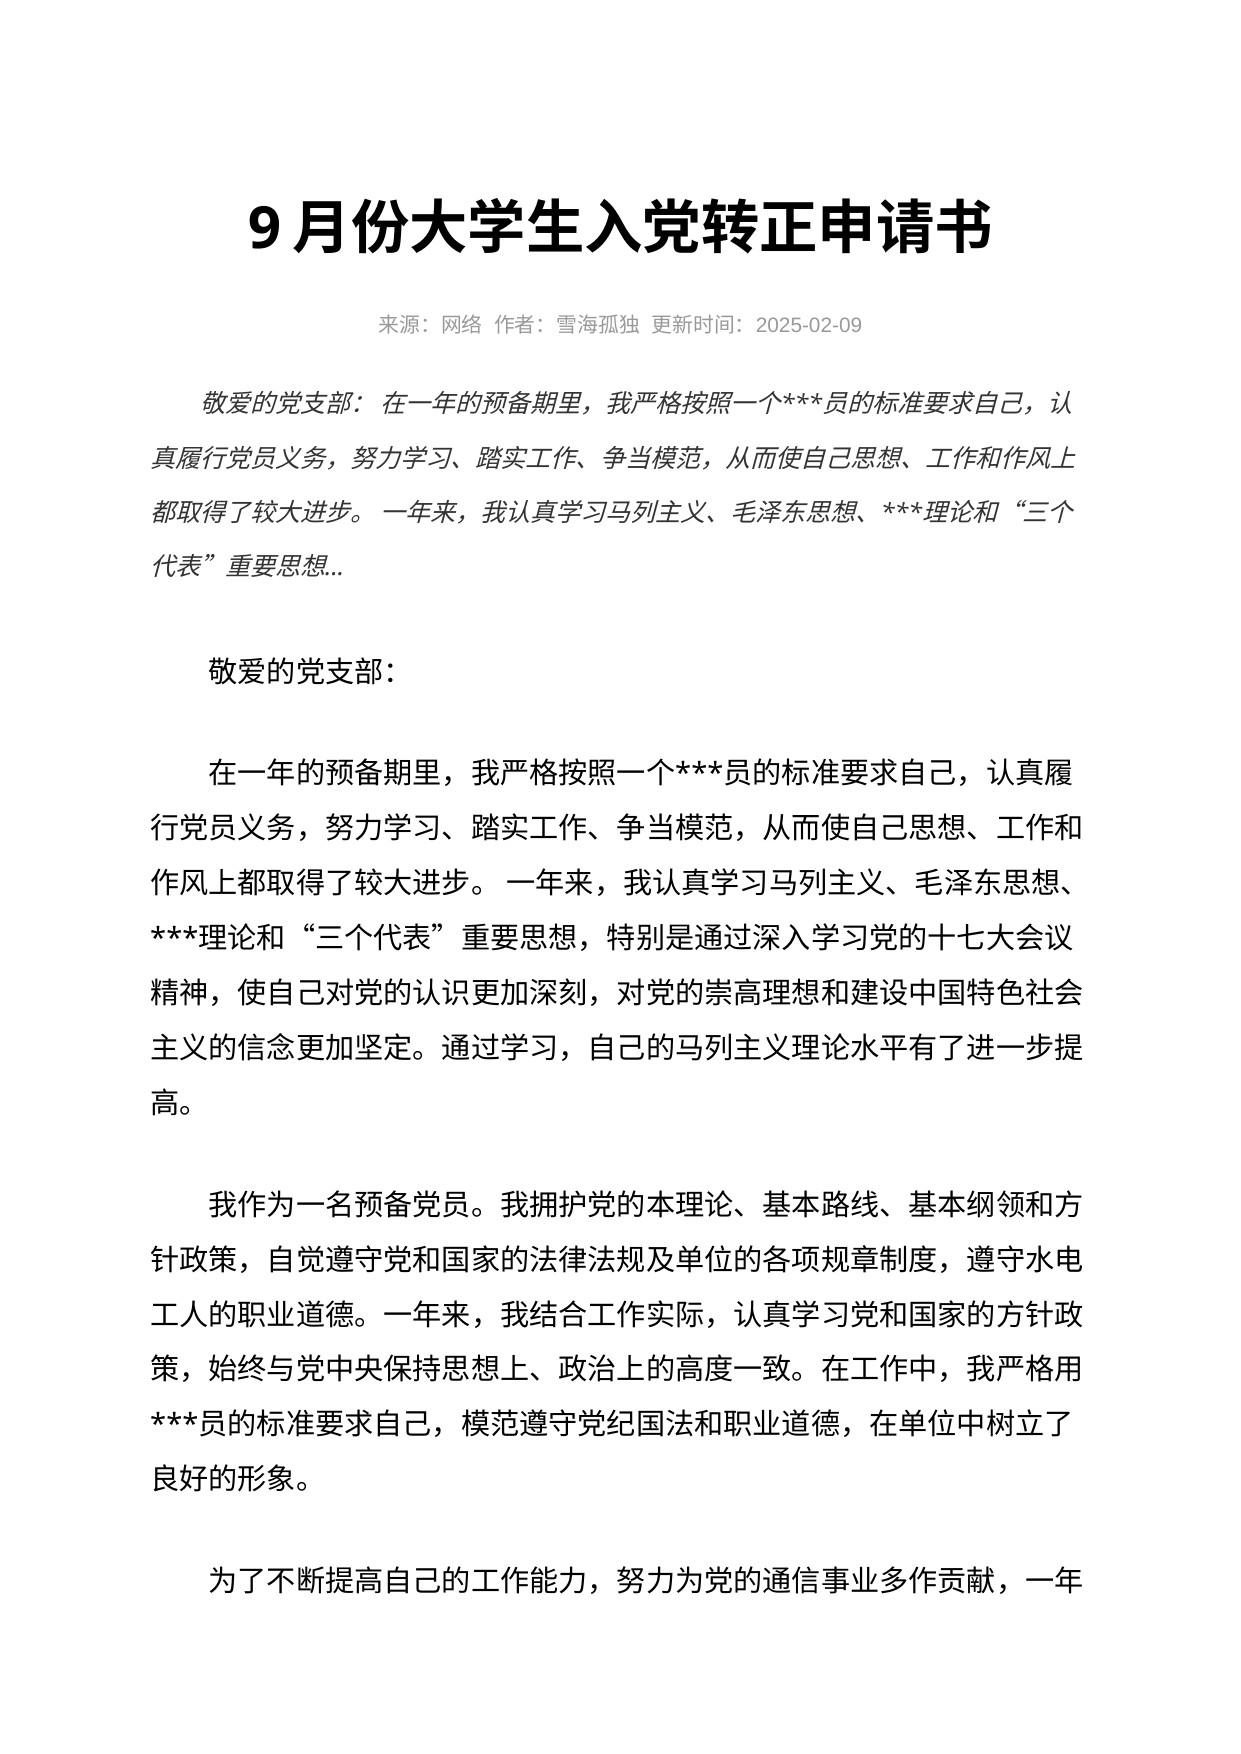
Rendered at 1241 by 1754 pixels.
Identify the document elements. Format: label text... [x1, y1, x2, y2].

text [150, 1558, 1090, 1600]
text 我作为一名预备党员。我拥护党的本理论、基本路线、基本纲领和方针政策，自觉遵守党和国家的法律法规及单位的各项规章制度，遵守水电工人的职业道德。一年来，我结合工作实际，认真学习党和国家的方针政策，始终与党中央保持思想上、政治上的高度一致。在工作中，我严格用***员的标准要求自己，模范遵守党纪国法和职业道德，在单位中树立了良好的形象。 [150, 1181, 1090, 1498]
text 敬爱的党支部： 在一年的预备期里，我严格按照一个***员的标准要求自己，认真履行党员义务，努力学习、踏实工作、争当模范，从而使自己思想、工作和作风上都取得了较大进步。 一年来，我认真学习马列主义、毛泽东思想、***理论和“三个代表”重要思想... [150, 384, 1090, 583]
text 来源：网络 作者：雪海孤独 更新时间：2025-02-09 [150, 313, 1090, 337]
text 敬爱的党支部： [150, 648, 1090, 690]
subtitle 9月份大学生入党转正申请书 [150, 181, 1090, 266]
text 在一年的预备期里，我严格按照一个***员的标准要求自己，认真履行党员义务，努力学习、踏实工作、争当模范，从而使自己思想、工作和作风上都取得了较大进步。 一年来，我认真学习马列主义、毛泽东思想、***理论和“三个代表”重要思想，特别是通过深入学习党的十七大会议精神，使自己对党的认识更加深刻，对党的崇高理想和建设中国特色社会主义的信念更加坚定。通过学习，自己的马列主义理论水平有了进一步提高。 [150, 750, 1090, 1122]
